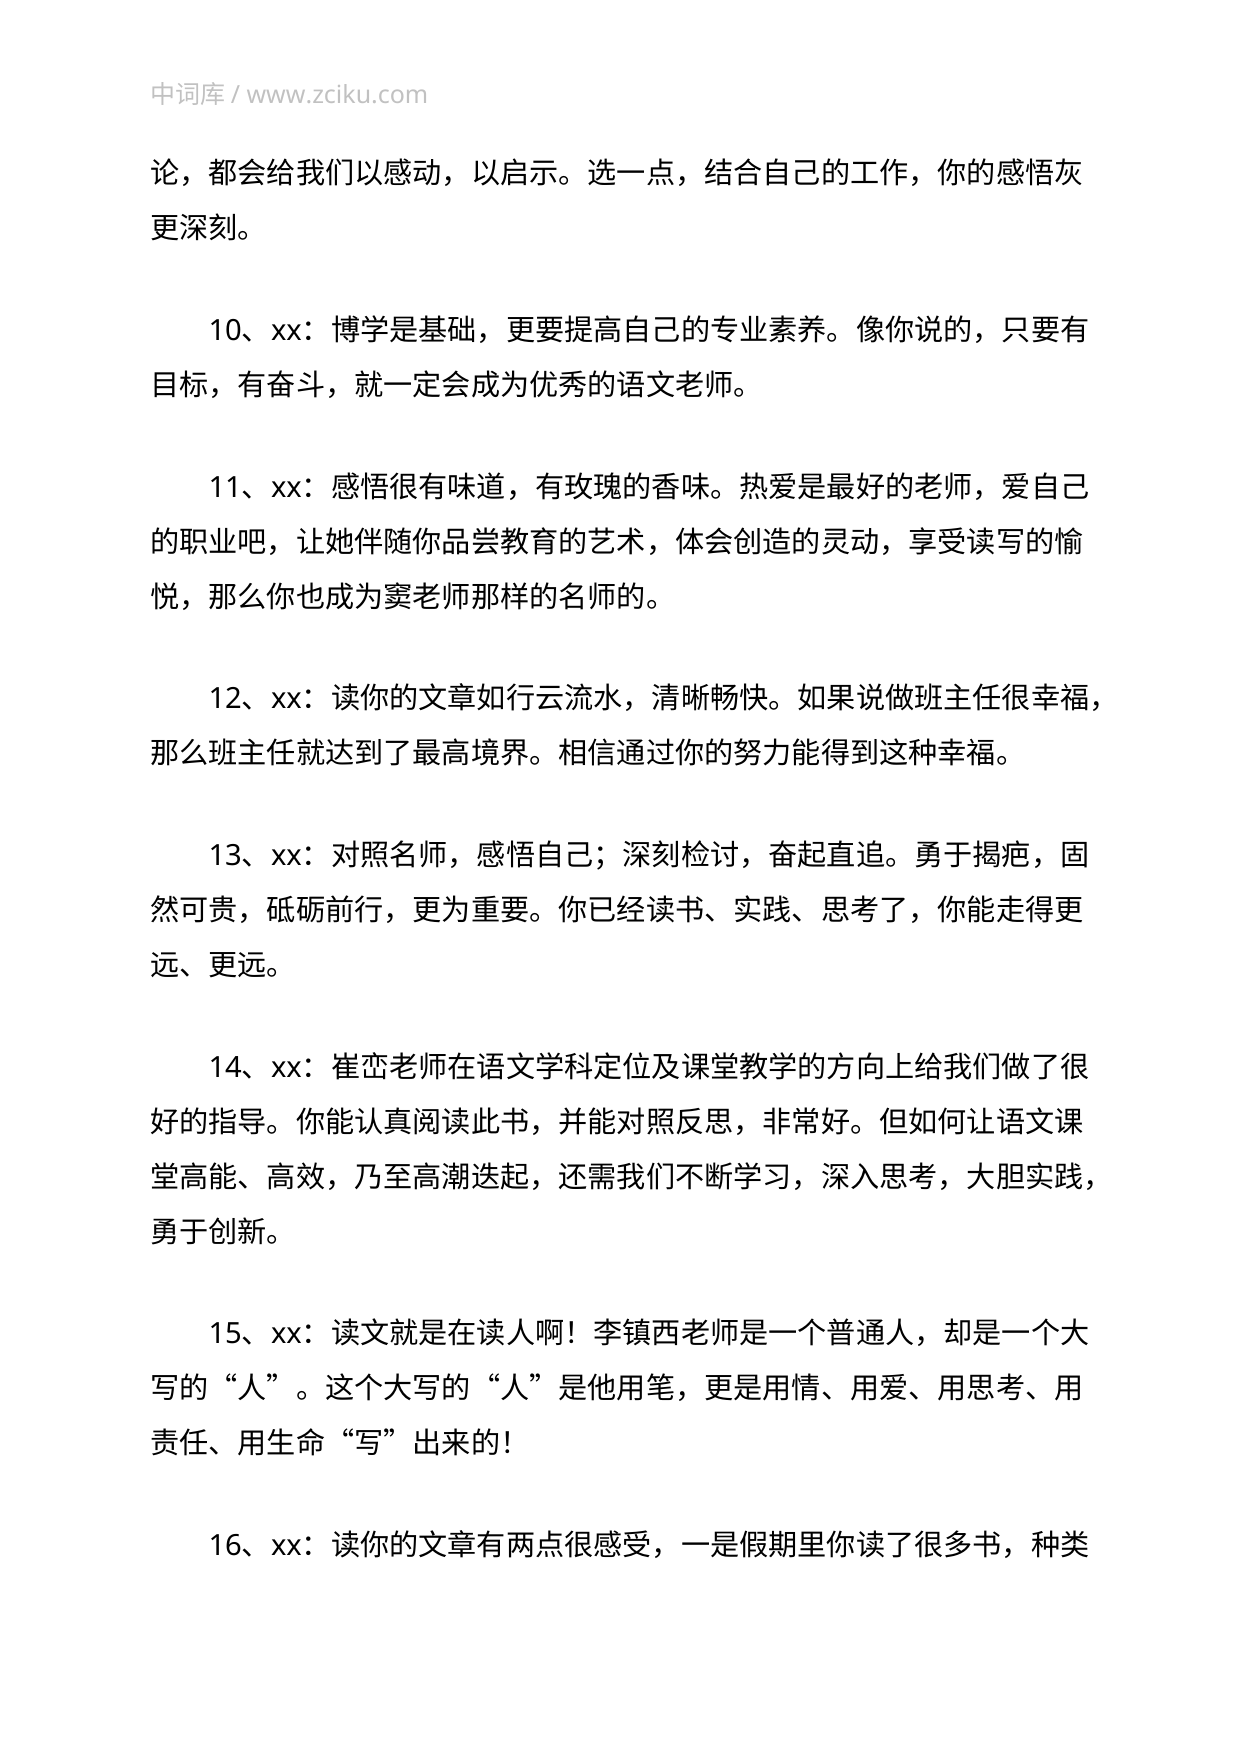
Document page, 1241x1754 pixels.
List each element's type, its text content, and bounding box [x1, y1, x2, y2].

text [150, 1522, 1090, 1564]
text 12、xx：读你的文章如行云流水，清晰畅快。如果说做班主任很幸福，那么班主任就达到了最高境界。相信通过你的努力能得到这种幸福。 [150, 675, 1090, 772]
text 13、xx：对照名师，感悟自己；深刻检讨，奋起直追。勇于揭疤，固然可贵，砥砺前行，更为重要。你已经读书、实践、思考了，你能走得更远、更远。 [150, 832, 1090, 984]
text 15、xx：读文就是在读人啊！李镇西老师是一个普通人，却是一个大写的“人”。这个大写的“人”是他用笔，更是用情、用爱、用思考、用责任、用生命“写”出来的！ [150, 1310, 1090, 1462]
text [150, 150, 1090, 247]
text 10、xx：博学是基础，更要提高自己的专业素养。像你说的，只要有目标，有奋斗，就一定会成为优秀的语文老师。 [150, 307, 1090, 404]
text 11、xx：感悟很有味道，有玫瑰的香味。热爱是最好的老师，爱自己的职业吧，让她伴随你品尝教育的艺术，体会创造的灵动，享受读写的愉悦，那么你也成为窦老师那样的名师的。 [150, 463, 1090, 616]
text 14、xx：崔峦老师在语文学科定位及课堂教学的方向上给我们做了很好的指导。你能认真阅读此书，并能对照反思，非常好。但如何让语文课堂高能、高效，乃至高潮迭起，还需我们不断学习，深入思考，大胆实践，勇于创新。 [150, 1043, 1090, 1251]
